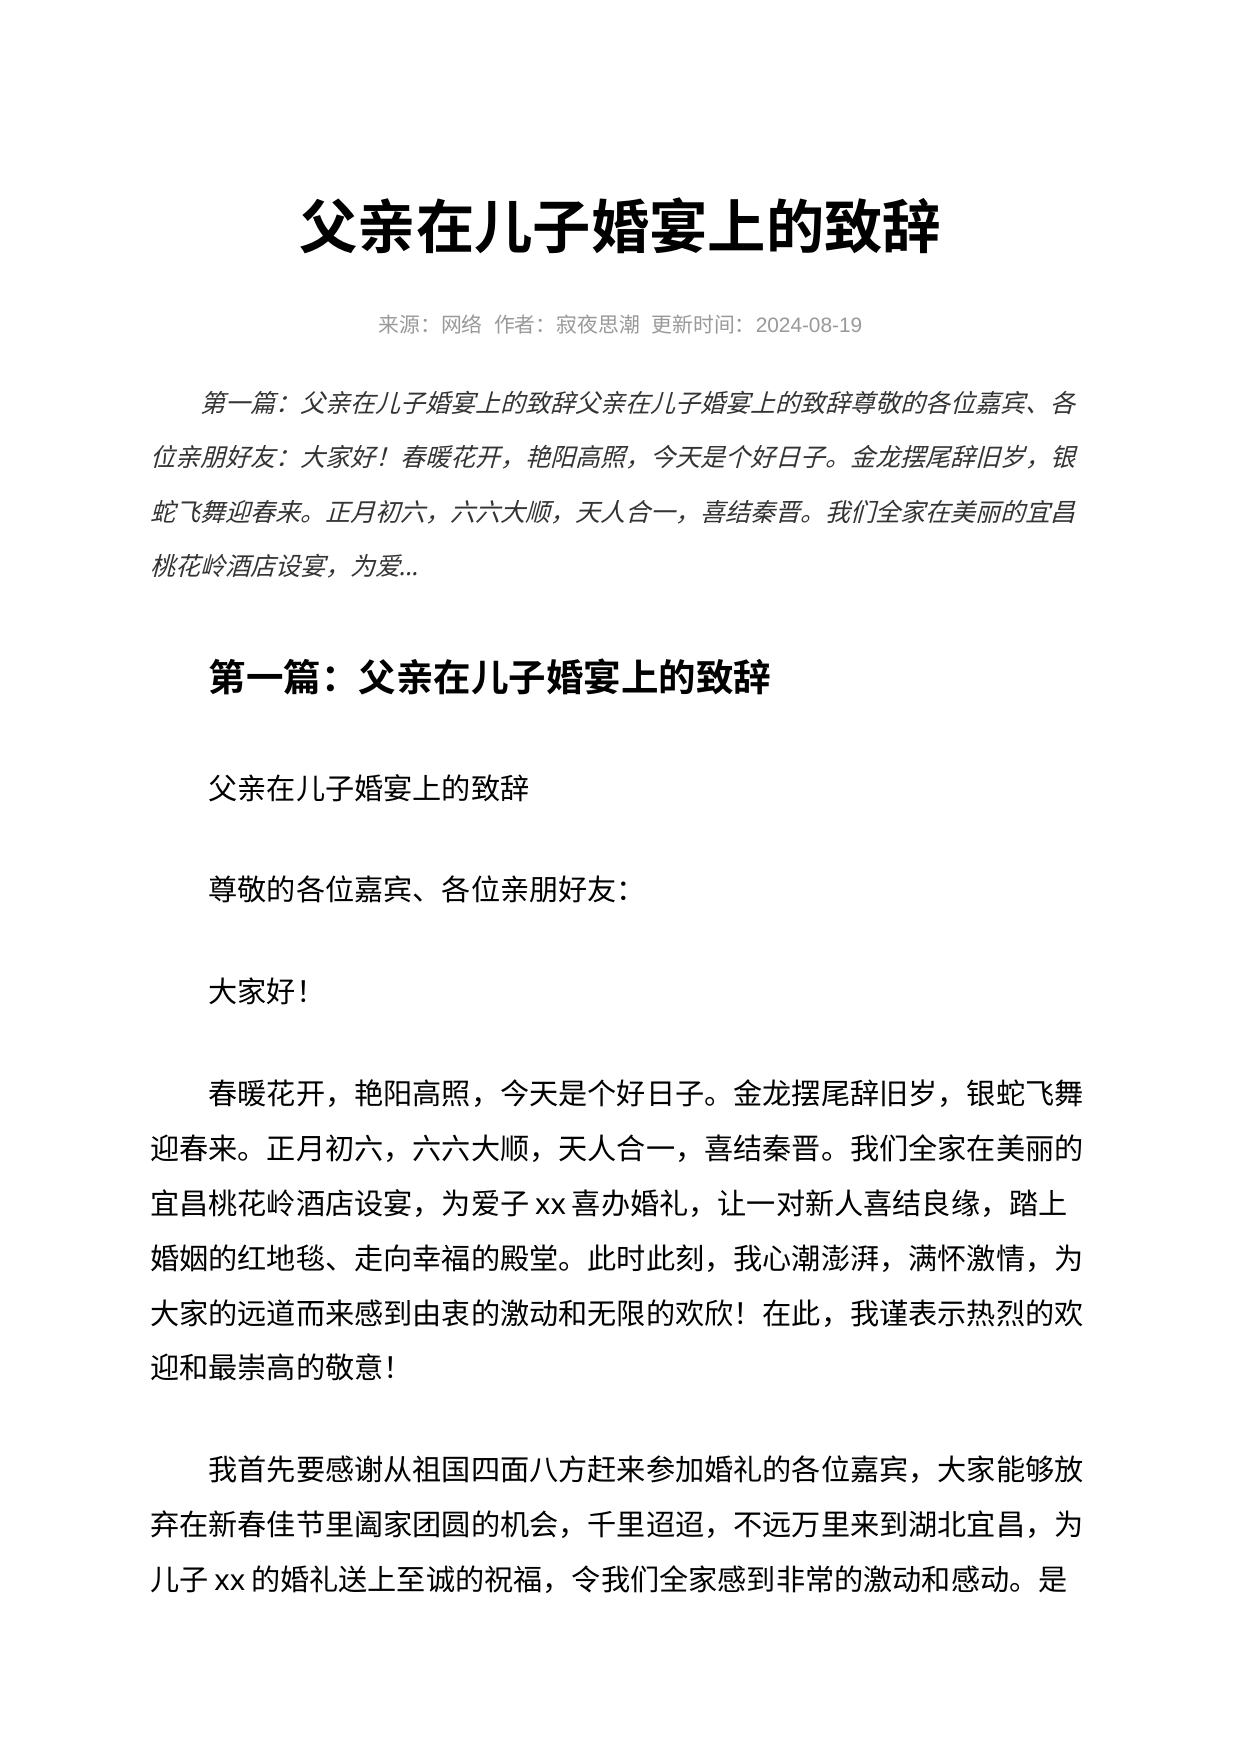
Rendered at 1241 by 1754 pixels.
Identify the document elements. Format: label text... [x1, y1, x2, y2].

text 第一篇：父亲在儿子婚宴上的致辞父亲在儿子婚宴上的致辞尊敬的各位嘉宾、各位亲朋好友：大家好！春暖花开，艳阳高照，今天是个好日子。金龙摆尾辞旧岁，银蛇飞舞迎春来。正月初六，六六大顺，天人合一，喜结秦晋。我们全家在美丽的宜昌桃花岭酒店设宴，为爱... [150, 383, 1090, 583]
text 来源：网络 作者：寂夜思潮 更新时间：2024-08-19 [150, 313, 1090, 337]
text 大家好！ [150, 969, 1090, 1011]
text 父亲在儿子婚宴上的致辞 [150, 765, 1090, 807]
text 春暖花开，艳阳高照，今天是个好日子。金龙摆尾辞旧岁，银蛇飞舞迎春来。正月初六，六六大顺，天人合一，喜结秦晋。我们全家在美丽的宜昌桃花岭酒店设宴，为爱子xx喜办婚礼，让一对新人喜结良缘，踏上婚姻的红地毯、走向幸福的殿堂。此时此刻，我心潮澎湃，满怀激情，为大家的远道而来感到由衷的激动和无限的欢欣！在此，我谨表示热烈的欢迎和最崇高的敬意！ [150, 1071, 1090, 1387]
text 尊敬的各位嘉宾、各位亲朋好友： [150, 867, 1090, 909]
text 第一篇：父亲在儿子婚宴上的致辞 [150, 648, 1090, 702]
subtitle 父亲在儿子婚宴上的致辞 [150, 181, 1090, 266]
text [150, 1447, 1090, 1599]
